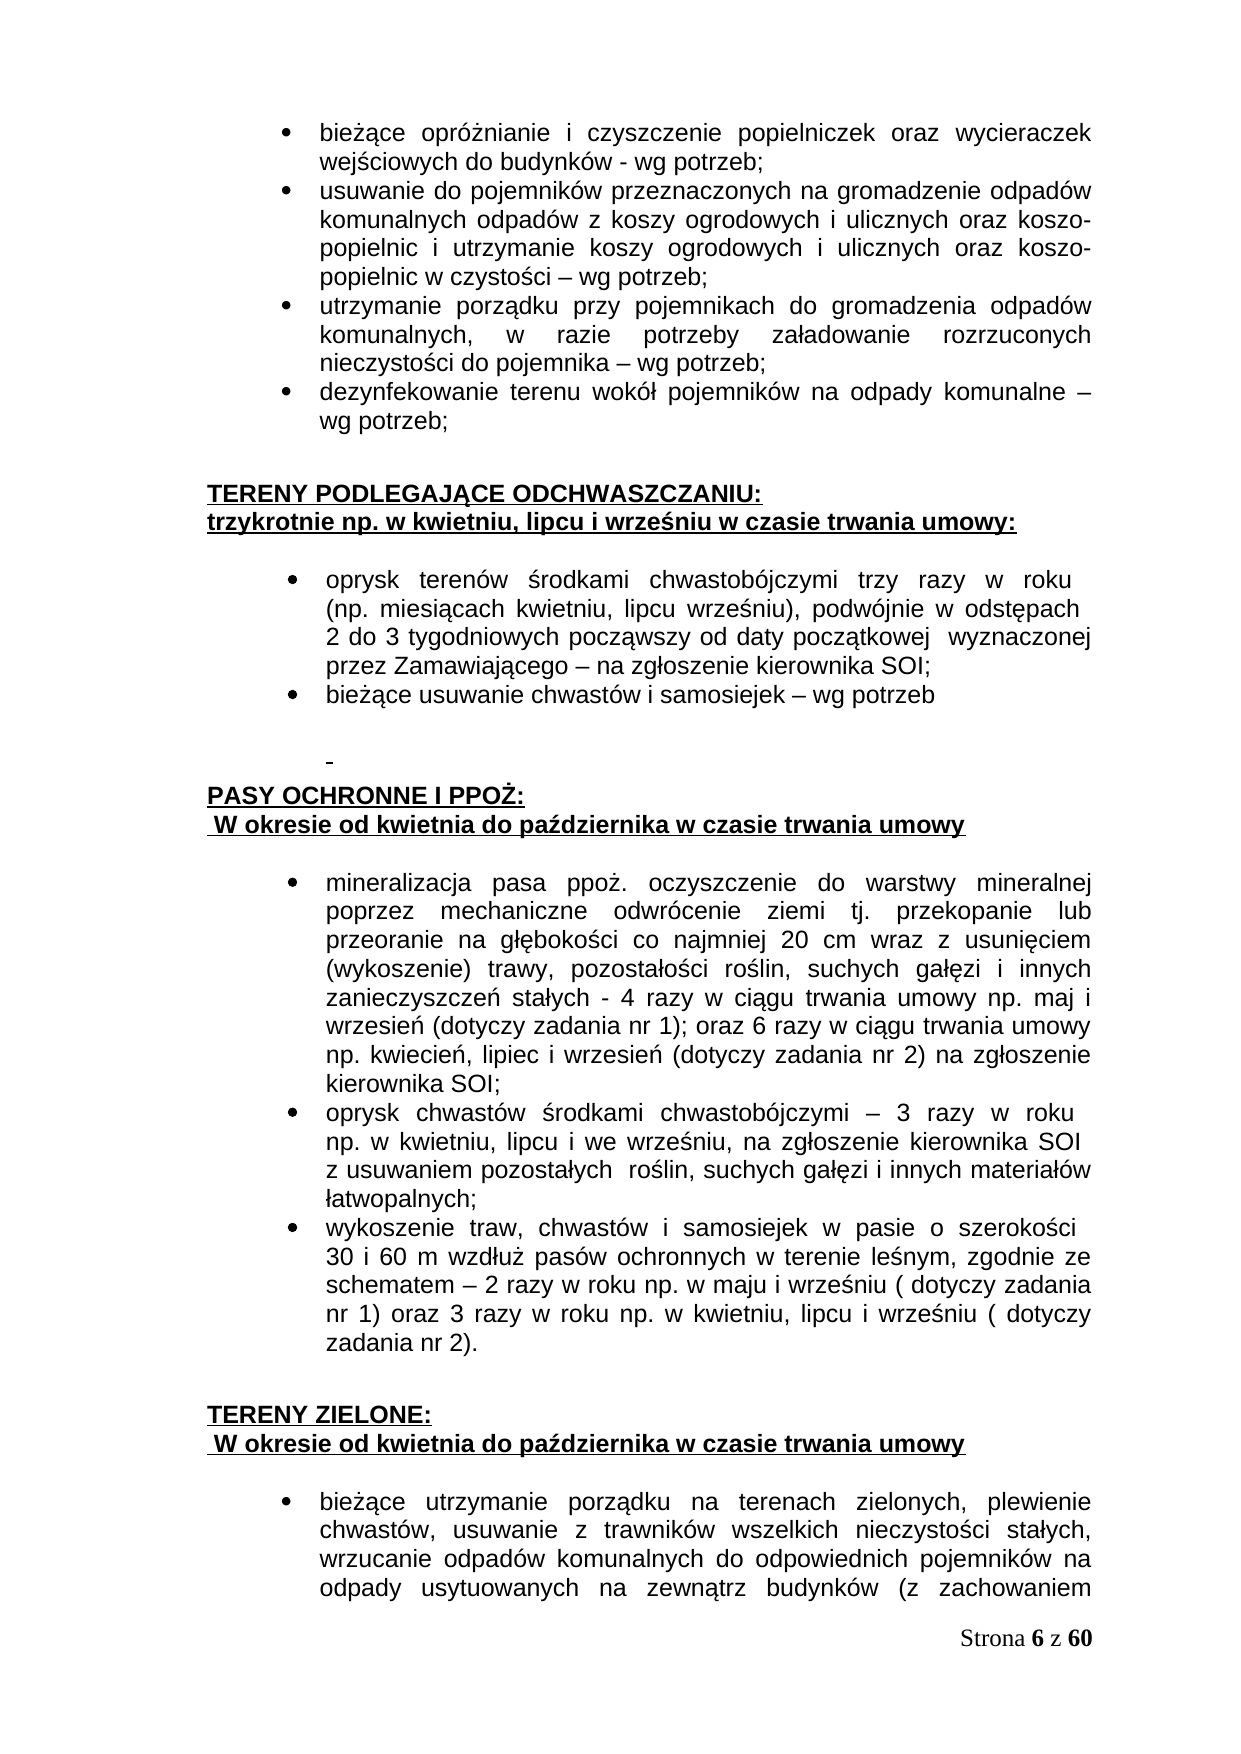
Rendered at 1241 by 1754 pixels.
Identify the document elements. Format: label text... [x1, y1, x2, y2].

text TERENY ZIELONE: [207, 1385, 1092, 1429]
list mineralizacja pasa ppoż. oczyszczenie do warstwy mineralnej poprzez mechaniczne odwrócenie ziemi tj. przekopanie lub przeoranie na głębokości co najmniej 20 cm wraz z usunięciem (wykoszenie) trawy, pozostałości roślin, suchych gałęzi i innych zanieczyszczeń stałych - 4 razy w ciągu trwania umowy np. maj i wrzesień (dotyczy zadania nr 1); oraz 6 razy w ciągu trwania umowy np. kwiecień, lipiec i wrzesień (dotyczy zadania nr 2) na zgłoszenie kierownika SOI; [288, 867, 1092, 1098]
list oprysk chwastów środkami chwastobójczymi – 3 razy w roku np. w kwietniu, lipcu i we wrześniu, na zgłoszenie kierownika SOI z usuwaniem pozostałych roślin, suchych gałęzi i innych materiałów łatwopalnych; [288, 1098, 1092, 1213]
list utrzymanie porządku przy pojemnikach do gromadzenia odpadów komunalnych, w razie potrzeby załadowanie rozrzuconych nieczystości do pojemnika – wg potrzeb; [282, 291, 1092, 377]
text trzykrotnie np. w kwietniu, lipcu i wrześniu w czasie trwania umowy: [207, 507, 1092, 536]
list wykoszenie traw, chwastów i samosiejek w pasie o szerokości 30 i 60 m wzdłuż pasów ochronnych w terenie leśnym, zgodnie ze schematem – 2 razy w roku np. w maju i wrześniu ( dotyczy zadania nr 1) oraz 3 razy w roku np. w kwietniu, lipcu i wrześniu ( dotyczy zadania nr 2). [288, 1213, 1092, 1357]
list bieżące opróżnianie i czyszczenie popielniczek oraz wycieraczek wejściowych do budynków - wg potrzeb; [282, 118, 1092, 176]
text PASY OCHRONNE I PPOŻ: [207, 766, 1092, 810]
list bieżące usuwanie chwastów i samosiejek – wg potrzeb [288, 680, 1092, 709]
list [282, 1487, 1092, 1602]
list usuwanie do pojemników przeznaczonych na gromadzenie odpadów komunalnych odpadów z koszy ogrodowych i ulicznych oraz koszo-popielnic i utrzymanie koszy ogrodowych i ulicznych oraz koszo-popielnic w czystości – wg potrzeb; [282, 176, 1092, 291]
text W okresie od kwietnia do października w czasie trwania umowy [207, 1429, 1092, 1458]
text TERENY PODLEGAJĄCE ODCHWASZCZANIU: [207, 478, 1092, 507]
text W okresie od kwietnia do października w czasie trwania umowy [207, 810, 1092, 839]
list dezynfekowanie terenu wokół pojemników na odpady komunalne – wg potrzeb; [282, 377, 1092, 435]
list oprysk terenów środkami chwastobójczymi trzy razy w roku (np. miesiącach kwietniu, lipcu wrześniu), podwójnie w odstępach 2 do 3 tygodniowych począwszy od daty początkowej wyznaczonej przez Zamawiającego – na zgłoszenie kierownika SOI; [288, 565, 1092, 680]
